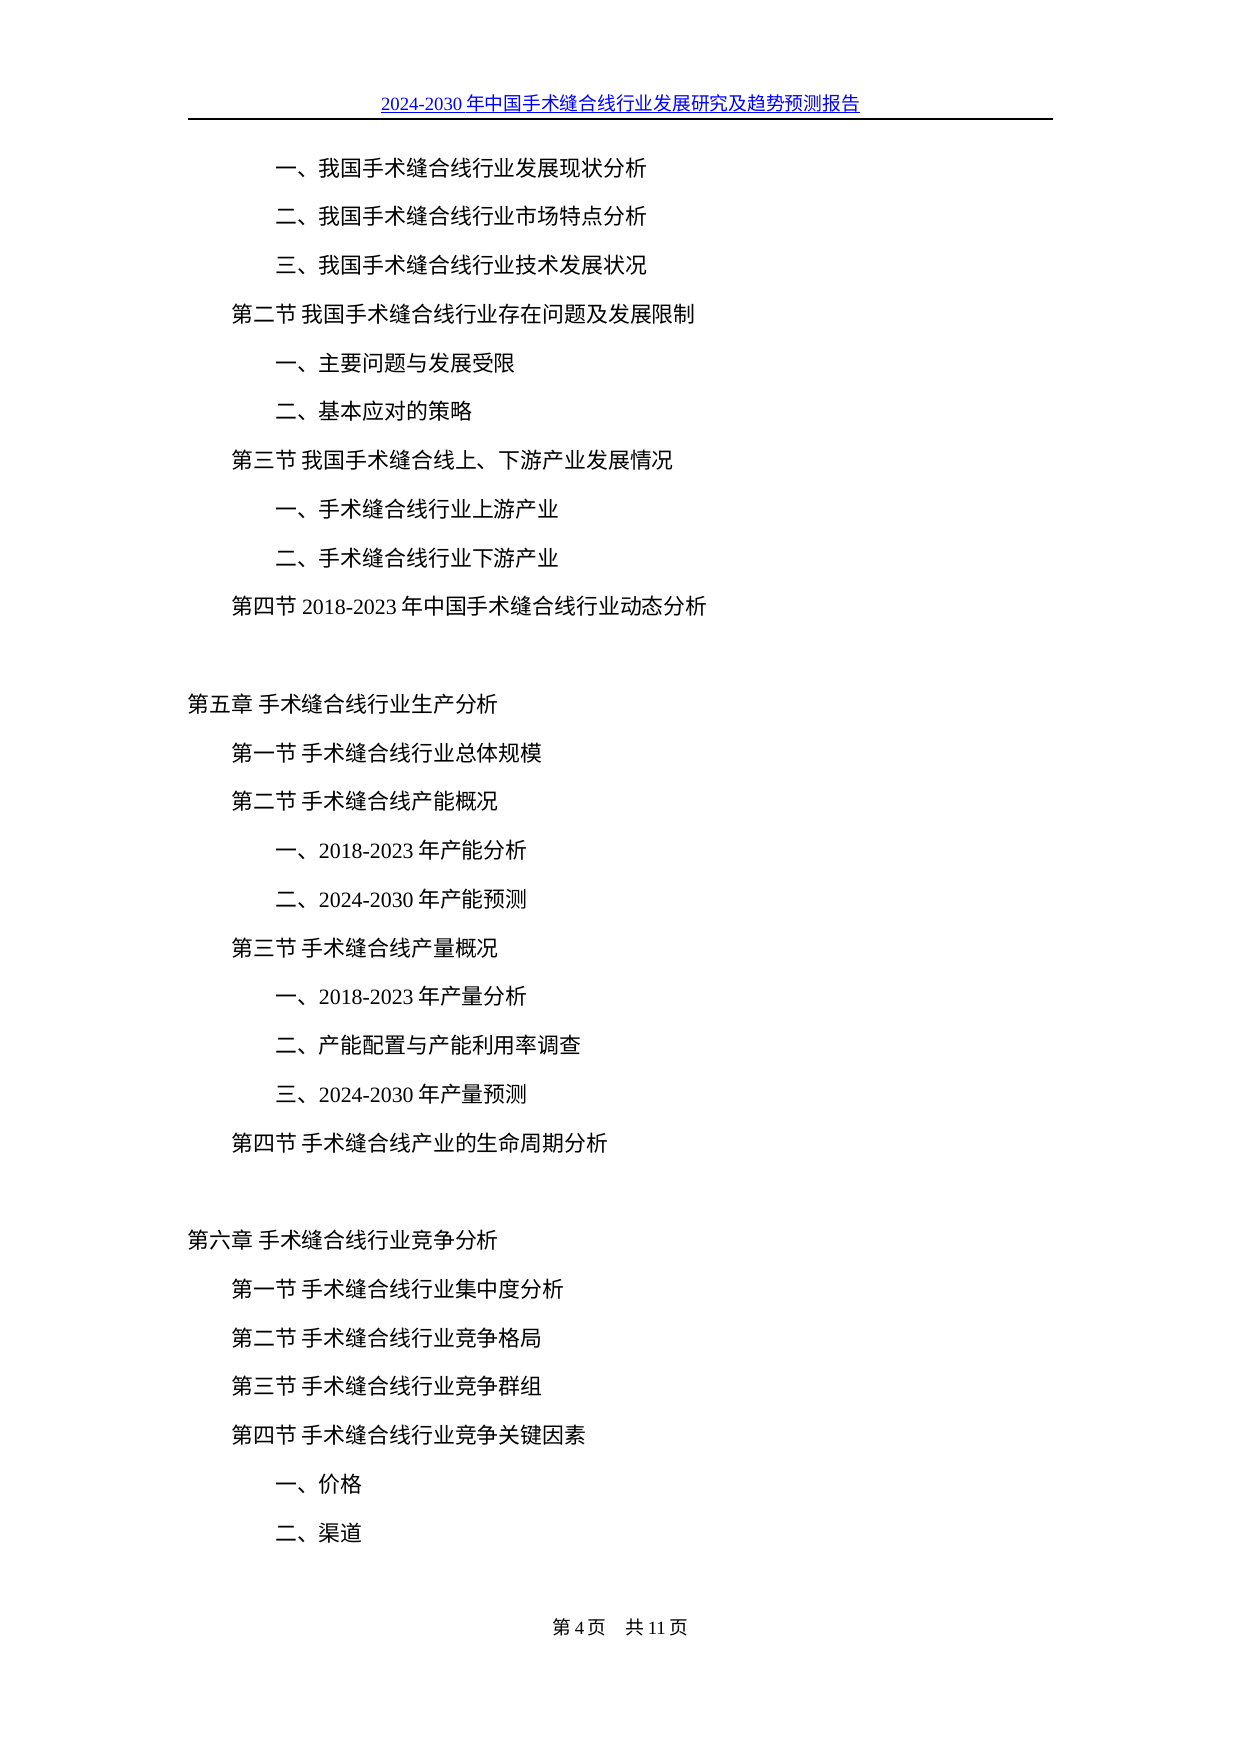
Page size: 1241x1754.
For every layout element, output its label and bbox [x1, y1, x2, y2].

text [187, 150, 1053, 1548]
